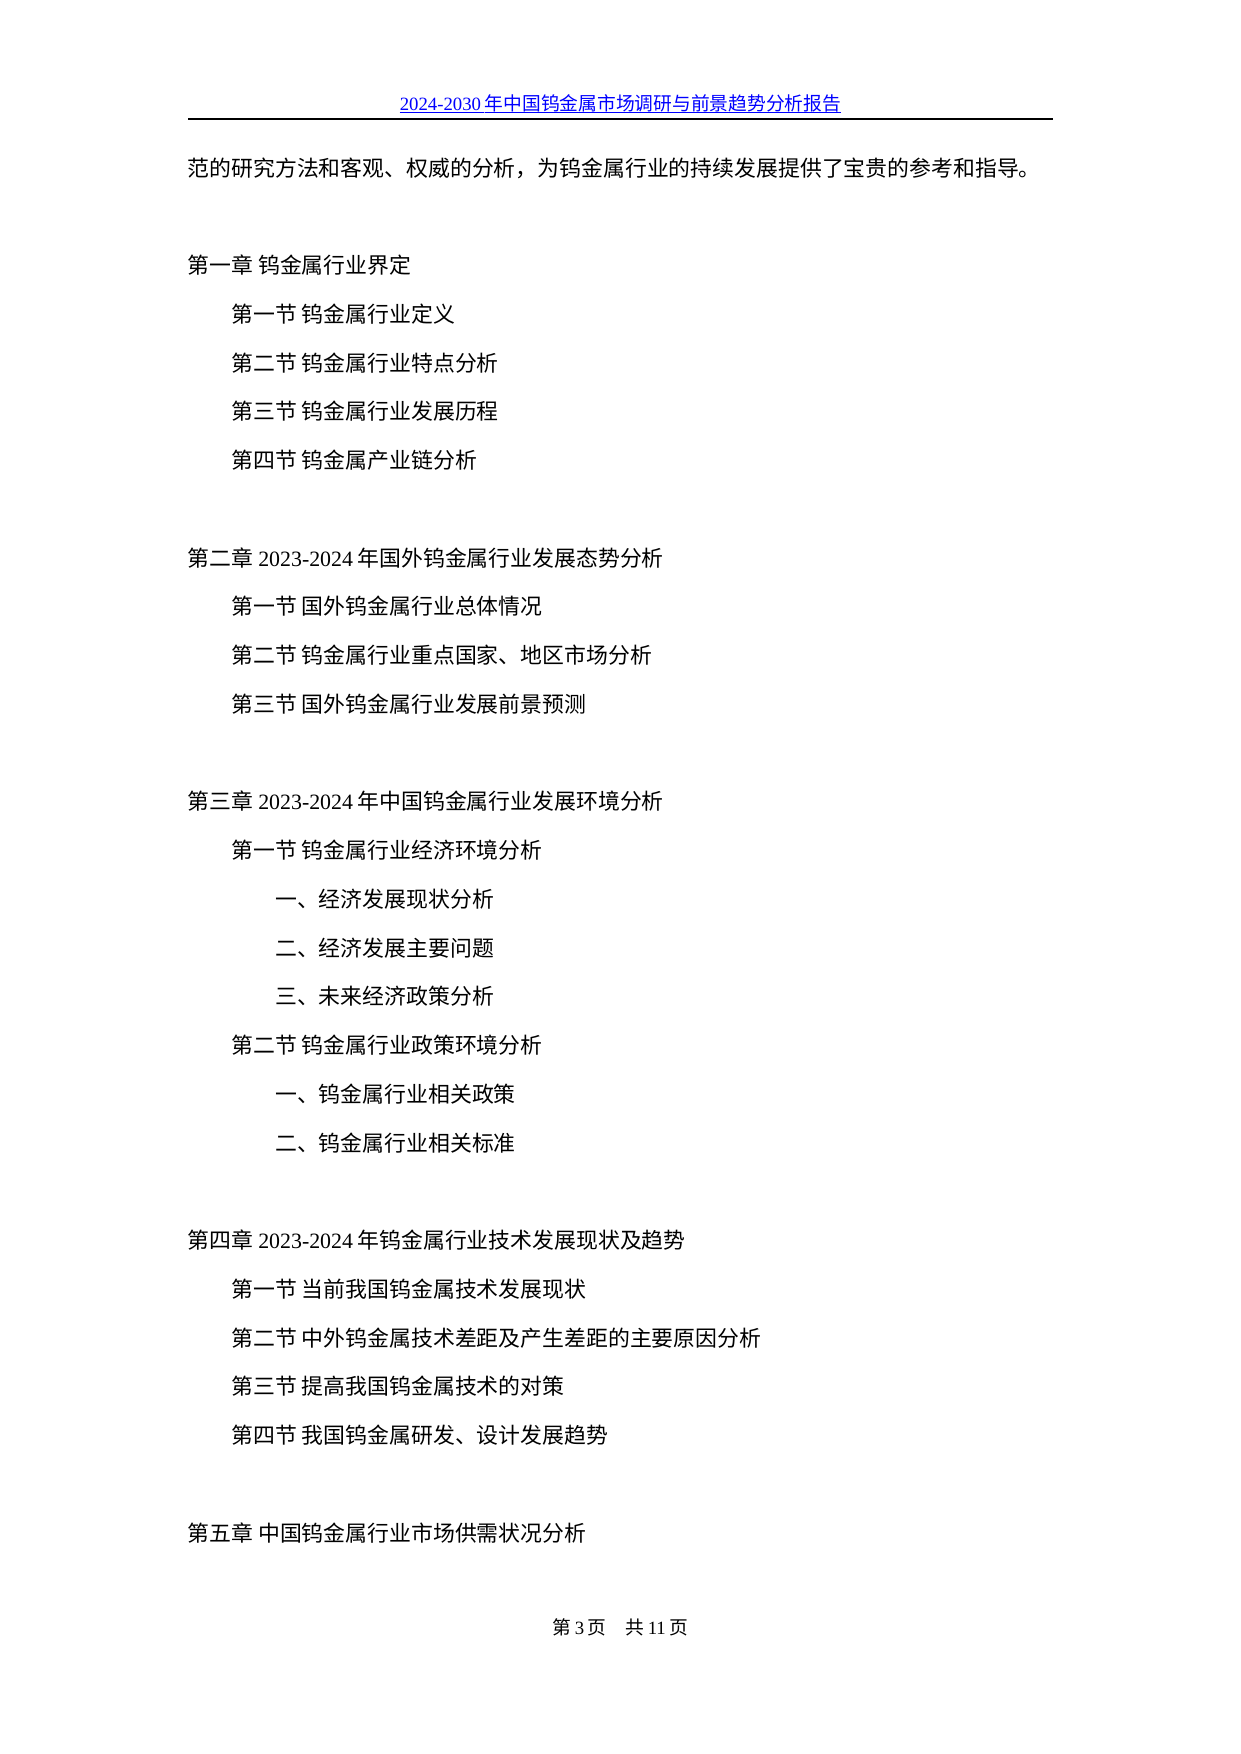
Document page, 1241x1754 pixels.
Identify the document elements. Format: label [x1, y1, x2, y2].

text [187, 150, 1053, 1548]
